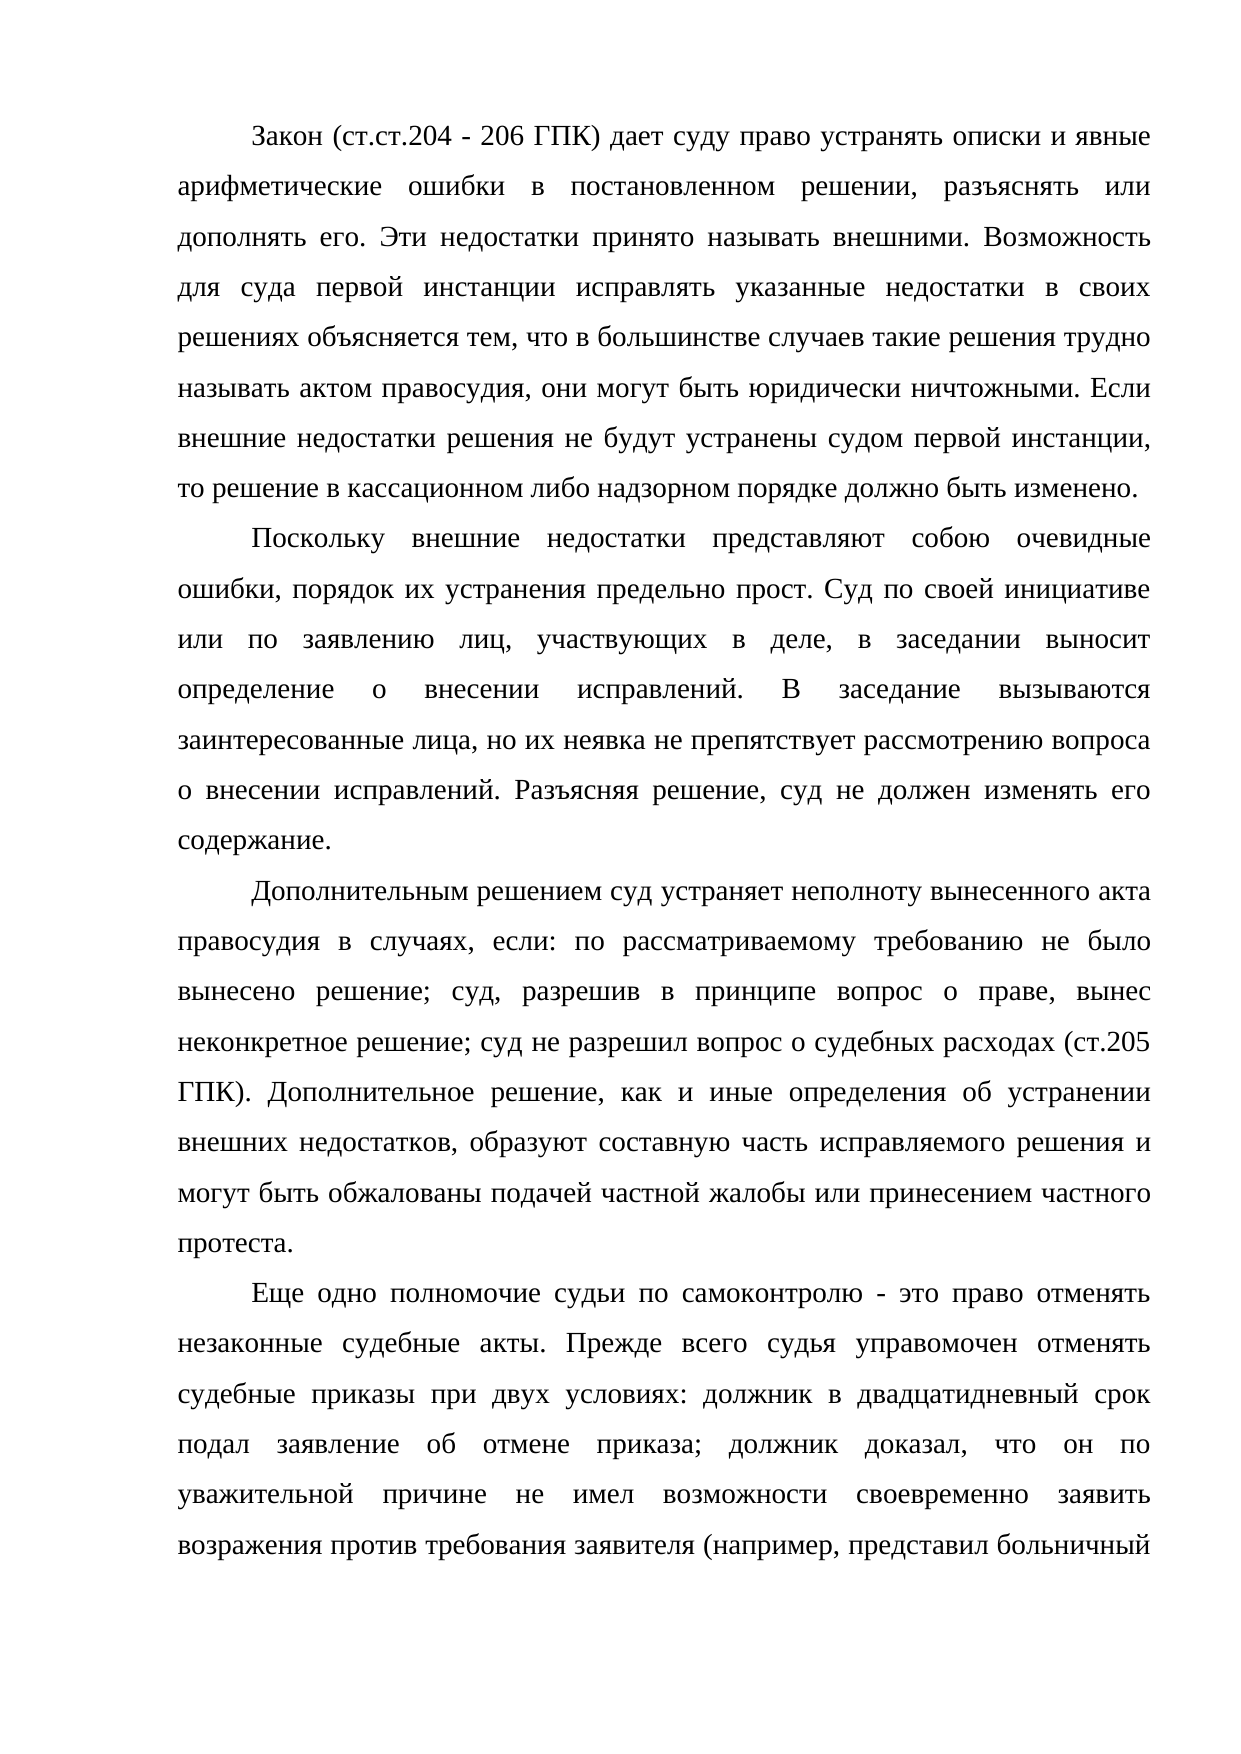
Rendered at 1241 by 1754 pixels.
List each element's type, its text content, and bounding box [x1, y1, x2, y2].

text Поскольку внешние недостатки представляют собою очевидные ошибки, порядок их устранения предельно прост. Суд по своей инициативе или по заявлению лиц, участвующих в деле, в заседании выносит определение о внесении исправлений. В заседание вызываются заинтересованные лица, но их неявка не препятствует рассмотрению вопроса о внесении исправлений. Разъясняя решение, суд не должен изменять его содержание. [177, 521, 1152, 856]
text Закон (ст.ст.204 - 206 ГПК) дает суду право устранять описки и явные арифметические ошибки в постановленном решении, разъяснять или дополнять его. Эти недостатки принято называть внешними. Возможность для суда первой инстанции исправлять указанные недостатки в своих решениях объясняется тем, что в большинстве случаев такие решения трудно называть актом правосудия, они могут быть юридически ничтожными. Если внешние недостатки решения не будут устранены судом первой инстанции, то решение в кассационном либо надзорном порядке должно быть изменено. [177, 118, 1152, 504]
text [177, 1275, 1152, 1560]
text Дополнительным решением суд устраняет неполноту вынесенного акта правосудия в случаях, если: по рассматриваемому требованию не было вынесено решение; суд, разрешив в принципе вопрос о праве, вынес неконкретное решение; суд не разрешил вопрос о судебных расходах (ст.205 ГПК). Дополнительное решение, как и иные определения об устранении внешних недостатков, образуют составную часть исправляемого решения и могут быть обжалованы подачей частной жалобы или принесением частного протеста. [177, 873, 1152, 1258]
